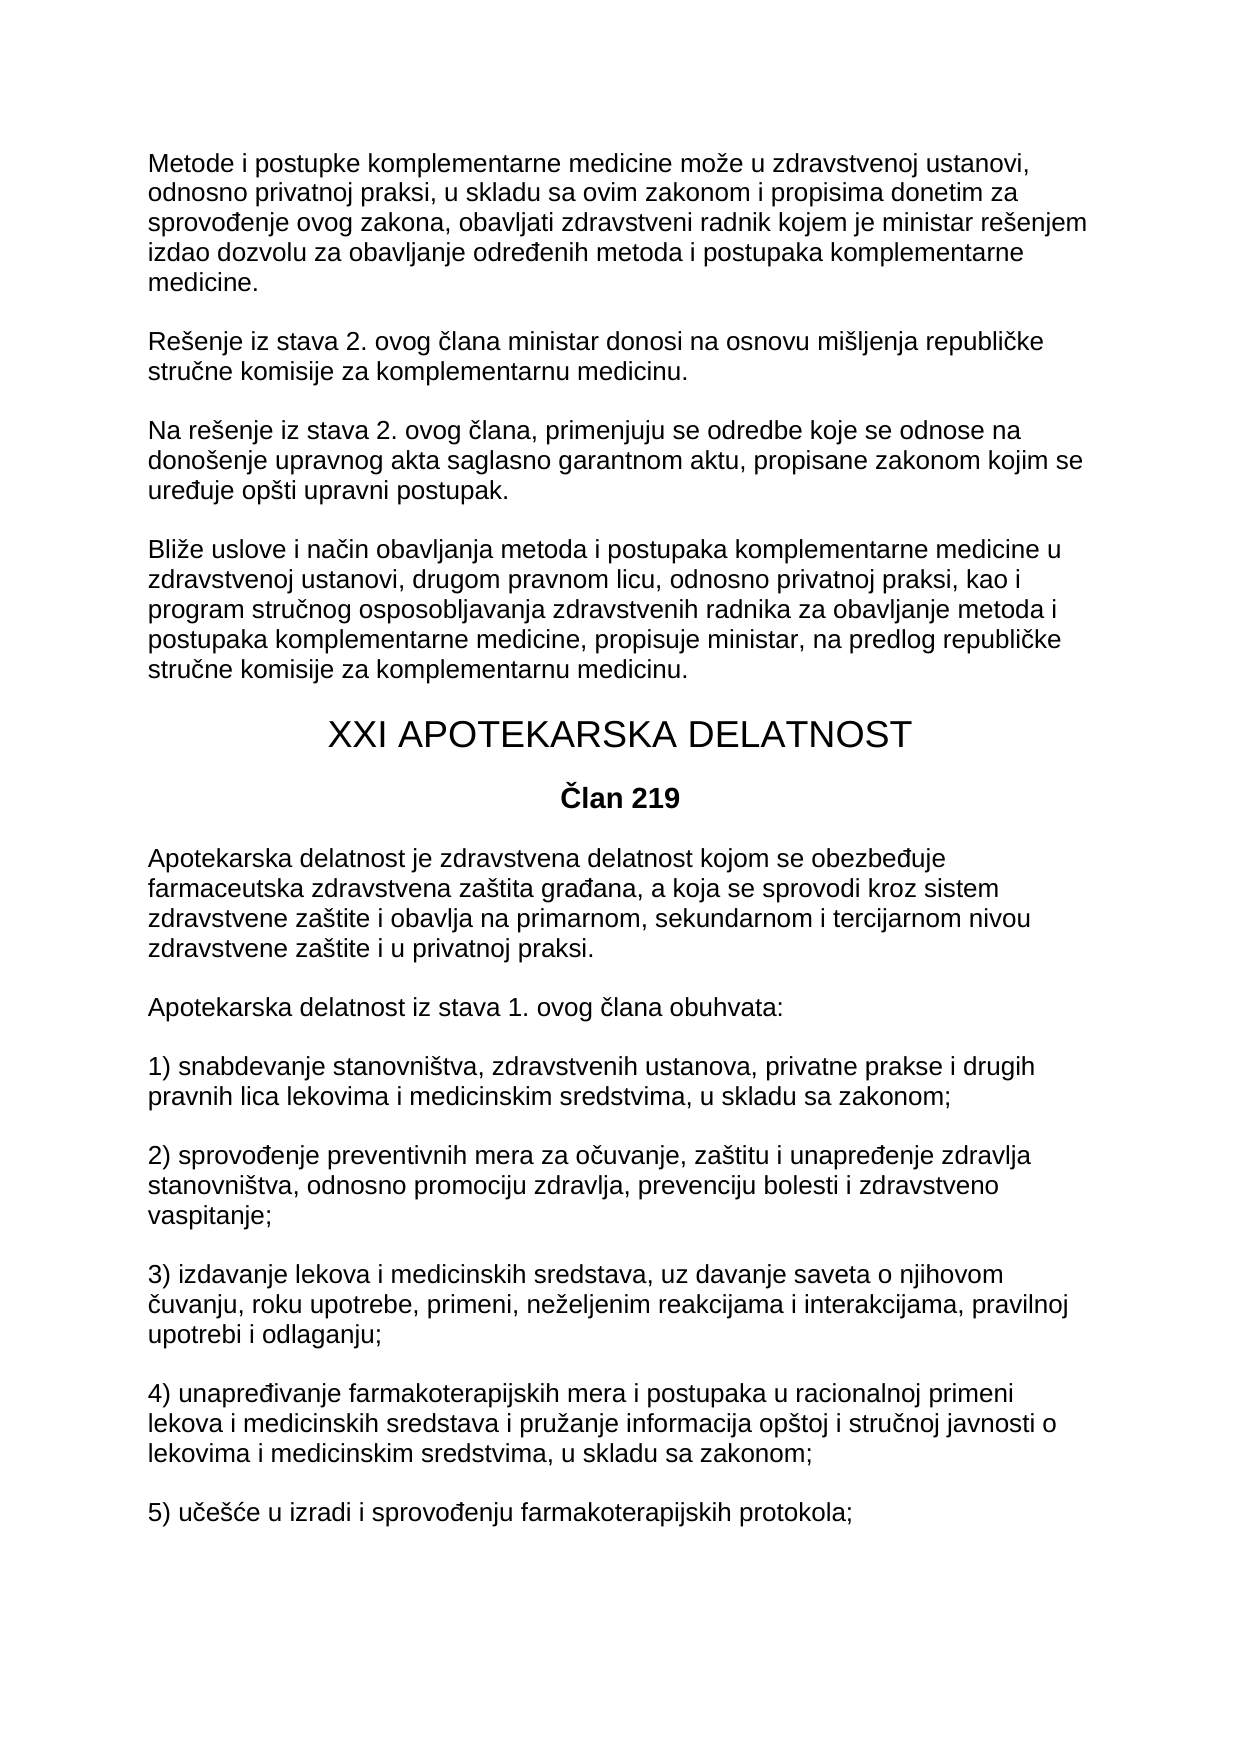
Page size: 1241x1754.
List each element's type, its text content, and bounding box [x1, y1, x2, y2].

text Apotekarska delatnost je zdravstvena delatnost kojom se obezbeđuje farmaceutska zdravstvena zaštita građana, a koja se sprovodi kroz sistem zdravstvene zaštite i obavlja na primarnom, sekundarnom i tercijarnom nivou zdravstvene zaštite i u privatnoj praksi. [148, 843, 1093, 963]
text Član 219 [148, 781, 1093, 814]
text 2) sprovođenje preventivnih mera za očuvanje, zaštitu i unapređenje zdravlja stanovništva, odnosno promociju zdravlja, prevenciju bolesti i zdravstveno vaspitanje; [148, 1140, 1093, 1230]
text Apotekarska delatnost iz stava 1. ovog člana obuhvata: [148, 992, 1093, 1022]
text Rešenje iz stava 2. ovog člana ministar donosi na osnovu mišljenja republičke stručne komisije za komplementarnu medicinu. [148, 326, 1093, 386]
text Na rešenje iz stava 2. ovog člana, primenjuju se odredbe koje se odnose na donošenje upravnog akta saglasno garantnom aktu, propisane zakonom kojim se uređuje opšti upravni postupak. [148, 415, 1093, 505]
text 3) izdavanje lekova i medicinskih sredstava, uz davanje saveta o njihovom čuvanju, roku upotrebe, primeni, neželjenim reakcijama i interakcijama, pravilnoj upotrebi i odlaganju; [148, 1259, 1093, 1349]
text 4) unapređivanje farmakoterapijskih mera i postupaka u racionalnoj primeni lekova i medicinskih sredstava i pružanje informacija opštoj i stručnoj javnosti o lekovima i medicinskim sredstvima, u skladu sa zakonom; [148, 1378, 1093, 1468]
text 1) snabdevanje stanovništva, zdravstvenih ustanova, privatne prakse i drugih pravnih lica lekovima i medicinskim sredstvima, u skladu sa zakonom; [148, 1051, 1093, 1111]
text Metode i postupke komplementarne medicine može u zdravstvenoj ustanovi, odnosno privatnoj praksi, u skladu sa ovim zakonom i propisima donetim za sprovođenje ovog zakona, obavljati zdravstveni radnik kojem je ministar rešenjem izdao dozvolu za obavljanje određenih metoda i postupaka komplementarne medicine. [148, 148, 1093, 297]
text 5) učešće u izradi i sprovođenju farmakoterapijskih protokola; [148, 1497, 1093, 1527]
text XXI APOTEKARSKA DELATNOST [148, 713, 1093, 756]
text Bliže uslove i način obavljanja metoda i postupaka komplementarne medicine u zdravstvenoj ustanovi, drugom pravnom licu, odnosno privatnoj praksi, kao i program stručnog osposobljavanja zdravstvenih radnika za obavljanje metoda i postupaka komplementarne medicine, propisuje ministar, na predlog republičke stručne komisije za komplementarnu medicinu. [148, 534, 1093, 683]
